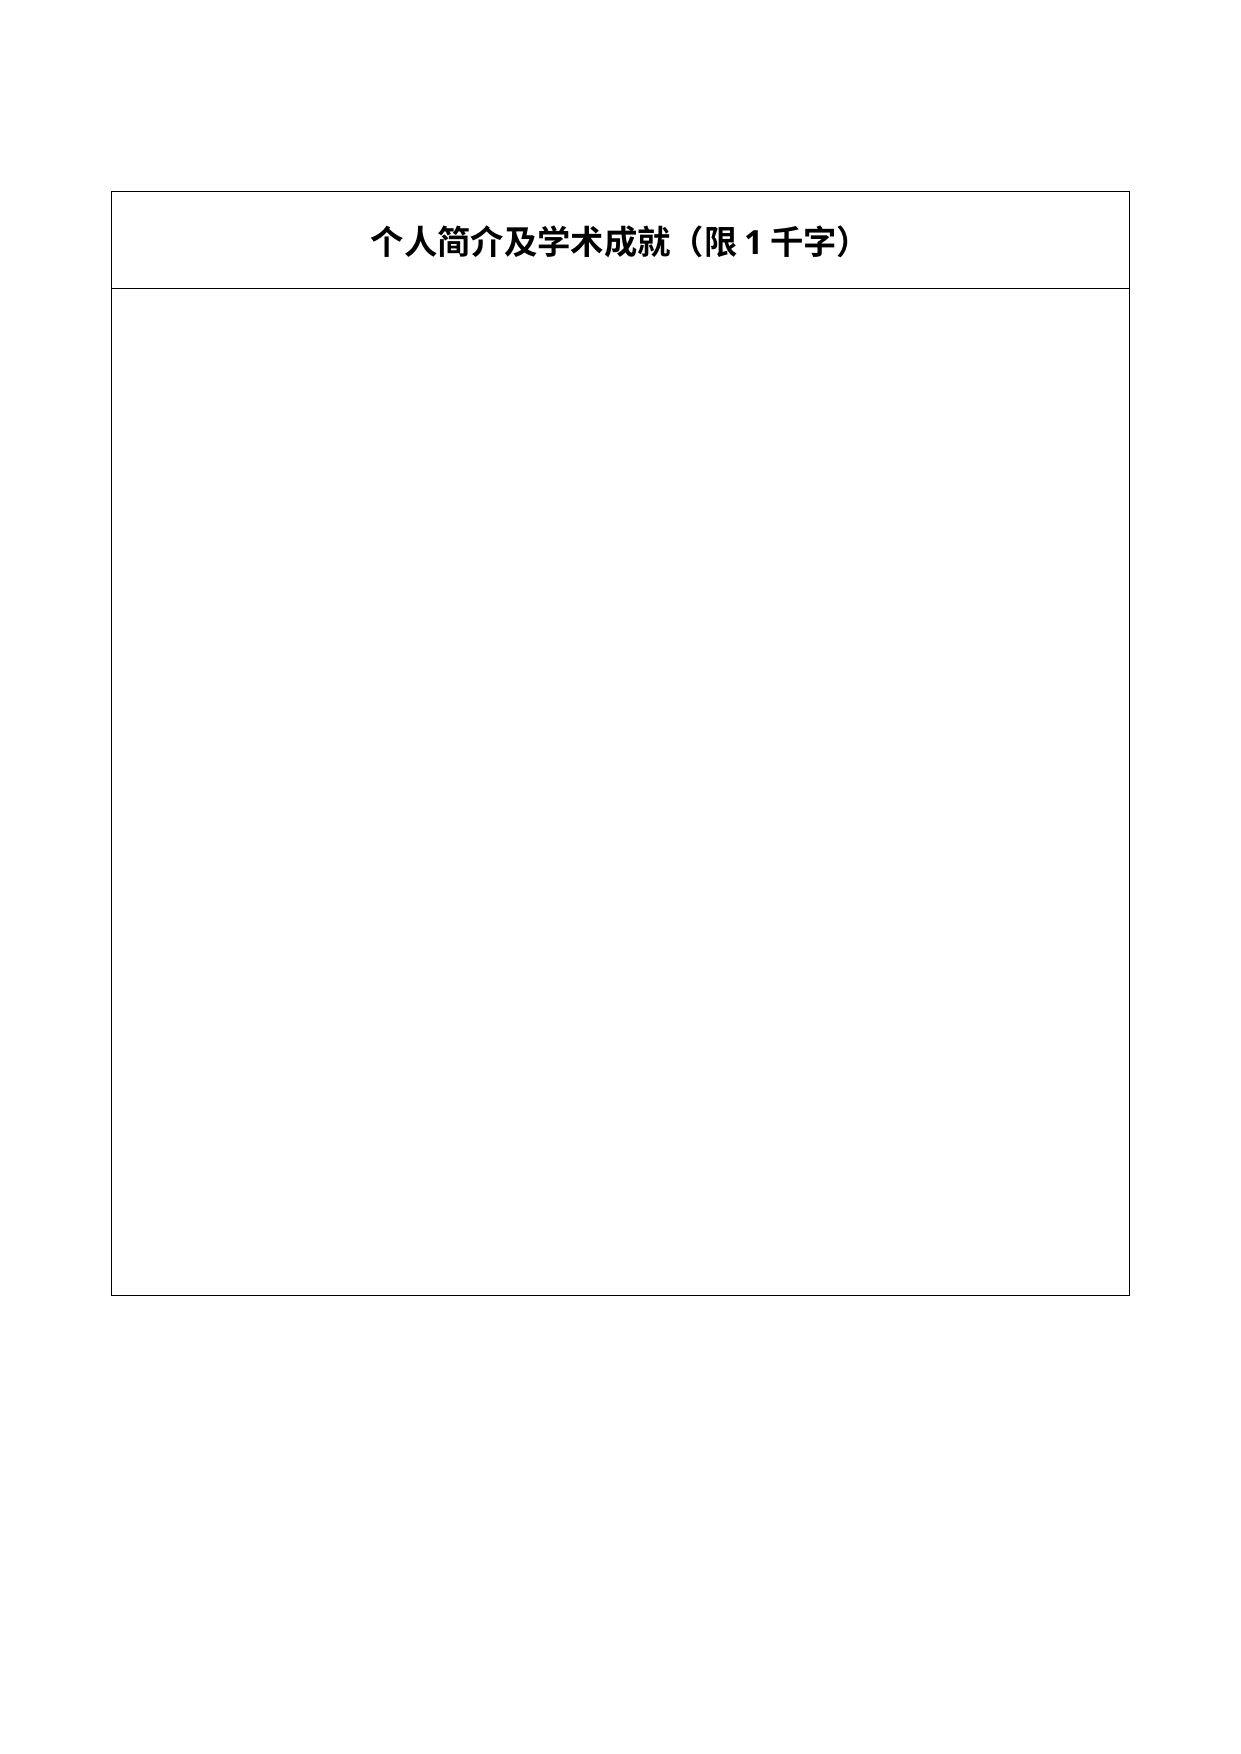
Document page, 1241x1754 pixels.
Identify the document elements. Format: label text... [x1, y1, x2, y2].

table_header 个人简介及学术成就（限1千字） [112, 192, 1129, 288]
table_cell [112, 289, 1129, 1295]
